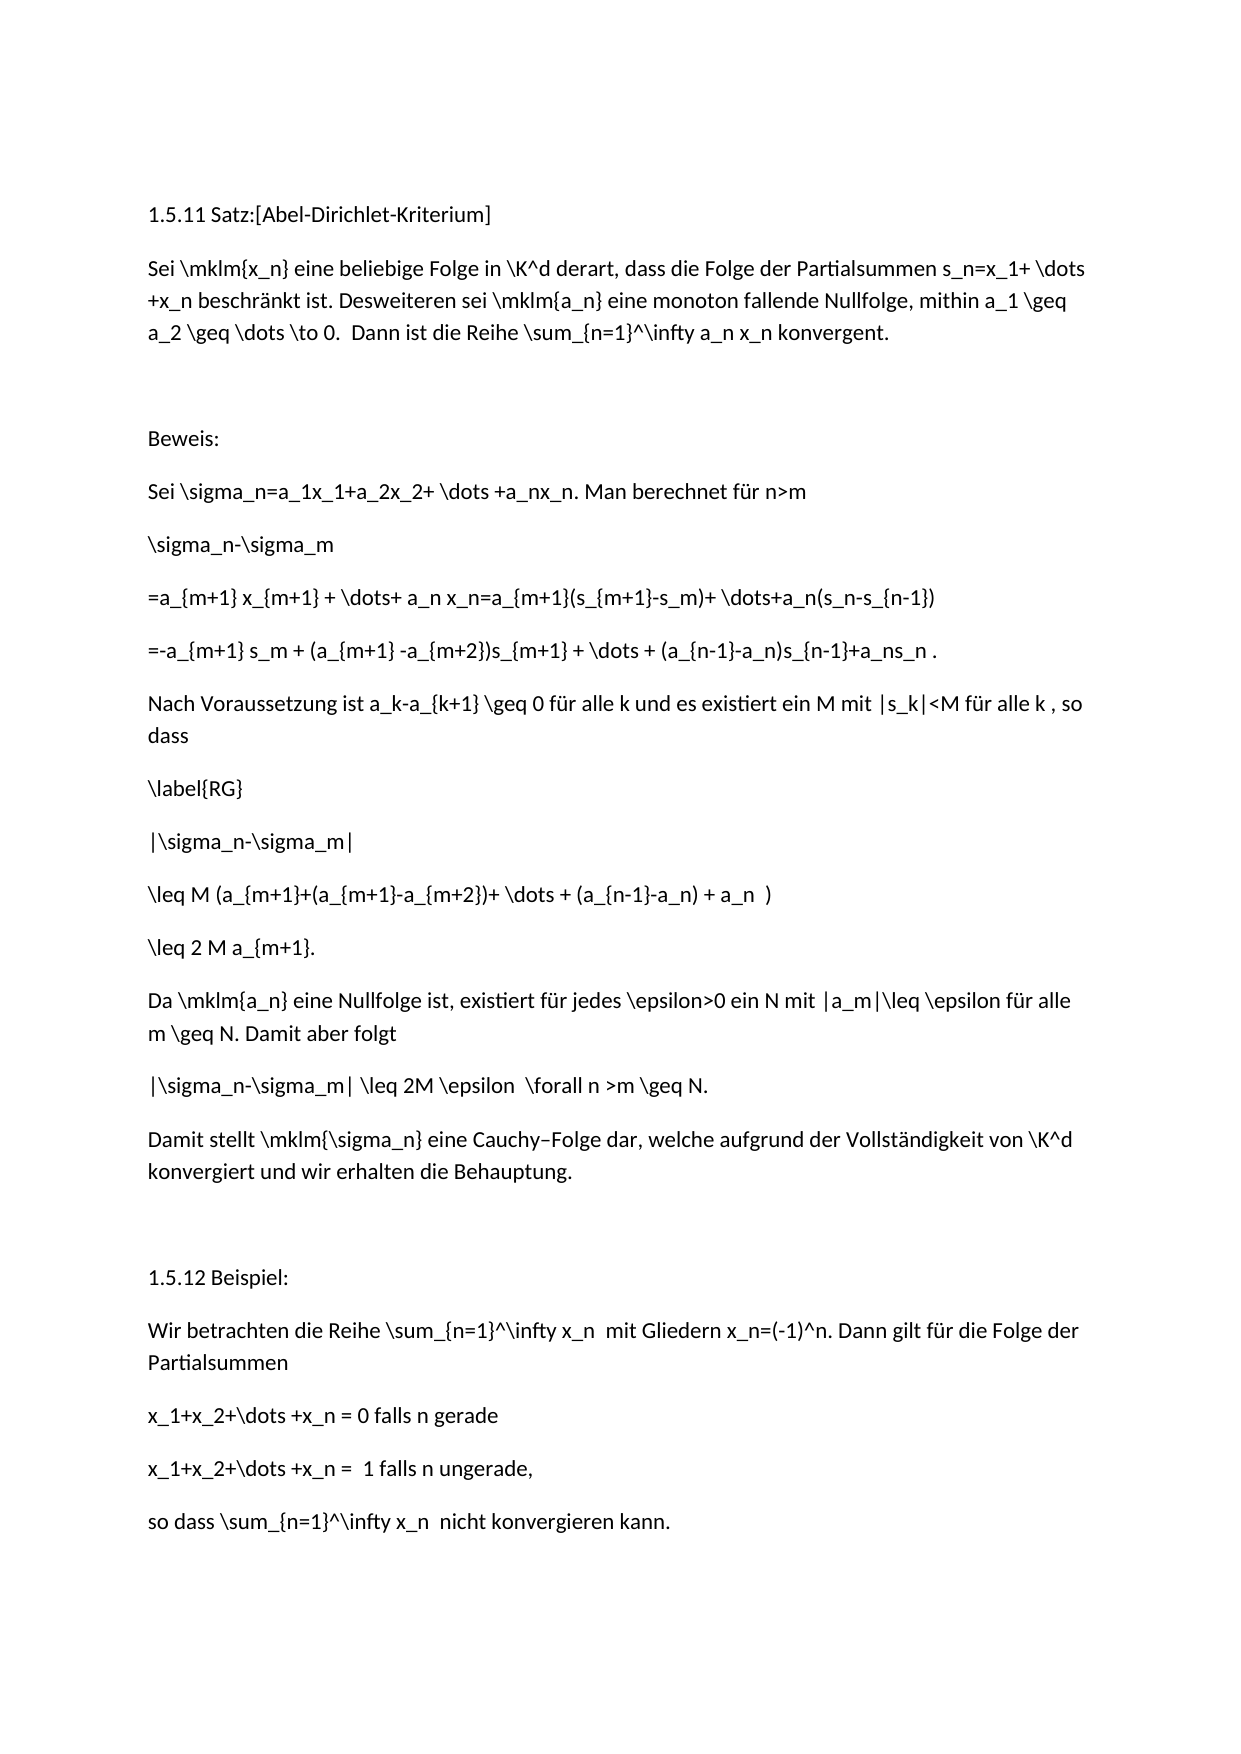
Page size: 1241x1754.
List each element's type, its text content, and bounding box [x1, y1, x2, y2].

text x_1+x_2+\dots +x_n = 0 falls n gerade [148, 1401, 1093, 1429]
text =-a_{m+1} s_m + (a_{m+1} -a_{m+2})s_{m+1} + \dots + (a_{n-1}-a_n)s_{n-1}+a_ns_n . [148, 636, 1093, 664]
text |\sigma_n-\sigma_m| \leq 2M \epsilon \forall n >m \geq N. [148, 1072, 1093, 1100]
text Nach Voraussetzung ist a_k-a_{k+1} \geq 0 für alle k und es existiert ein M mit |s_k|<M für alle k , so dass [148, 689, 1093, 749]
text \leq M (a_{m+1}+(a_{m+1}-a_{m+2})+ \dots + (a_{n-1}-a_n) + a_n ) [148, 880, 1093, 908]
text so dass \sum_{n=1}^\infty x_n nicht konvergieren kann. [148, 1507, 1093, 1535]
text \label{RG} [148, 774, 1093, 802]
text 1.5.11 Satz:[Abel-Dirichlet-Kriterium] [148, 201, 1093, 229]
text 1.5.12 Beispiel: [148, 1263, 1093, 1291]
text |\sigma_n-\sigma_m| [148, 827, 1093, 855]
text Damit stellt \mklm{\sigma_n} eine Cauchy–Folge dar, welche aufgrund der Vollständigkeit von \K^d konvergiert und wir erhalten die Behauptung. [148, 1125, 1093, 1185]
text \leq 2 M a_{m+1}. [148, 933, 1093, 961]
text Wir betrachten die Reihe \sum_{n=1}^\infty x_n mit Gliedern x_n=(-1)^n. Dann gilt für die Folge der Partialsummen [148, 1316, 1093, 1376]
text Sei \mklm{x_n} eine beliebige Folge in \K^d derart, dass die Folge der Partialsummen s_n=x_1+ \dots +x_n beschränkt ist. Desweiteren sei \mklm{a_n} eine monoton fallende Nullfolge, mithin a_1 \geq a_2 \geq \dots \to 0. Dann ist die Reihe \sum_{n=1}^\infty a_n x_n konvergent. [148, 254, 1093, 346]
text Sei \sigma_n=a_1x_1+a_2x_2+ \dots +a_nx_n. Man berechnet für n>m [148, 477, 1093, 505]
text x_1+x_2+\dots +x_n = 1 falls n ungerade, [148, 1454, 1093, 1482]
text =a_{m+1} x_{m+1} + \dots+ a_n x_n=a_{m+1}(s_{m+1}-s_m)+ \dots+a_n(s_n-s_{n-1}) [148, 583, 1093, 611]
text \sigma_n-\sigma_m [148, 530, 1093, 558]
text Da \mklm{a_n} eine Nullfolge ist, existiert für jedes \epsilon>0 ein N mit |a_m|\leq \epsilon für alle m \geq N. Damit aber folgt [148, 986, 1093, 1047]
text Beweis: [148, 424, 1093, 452]
